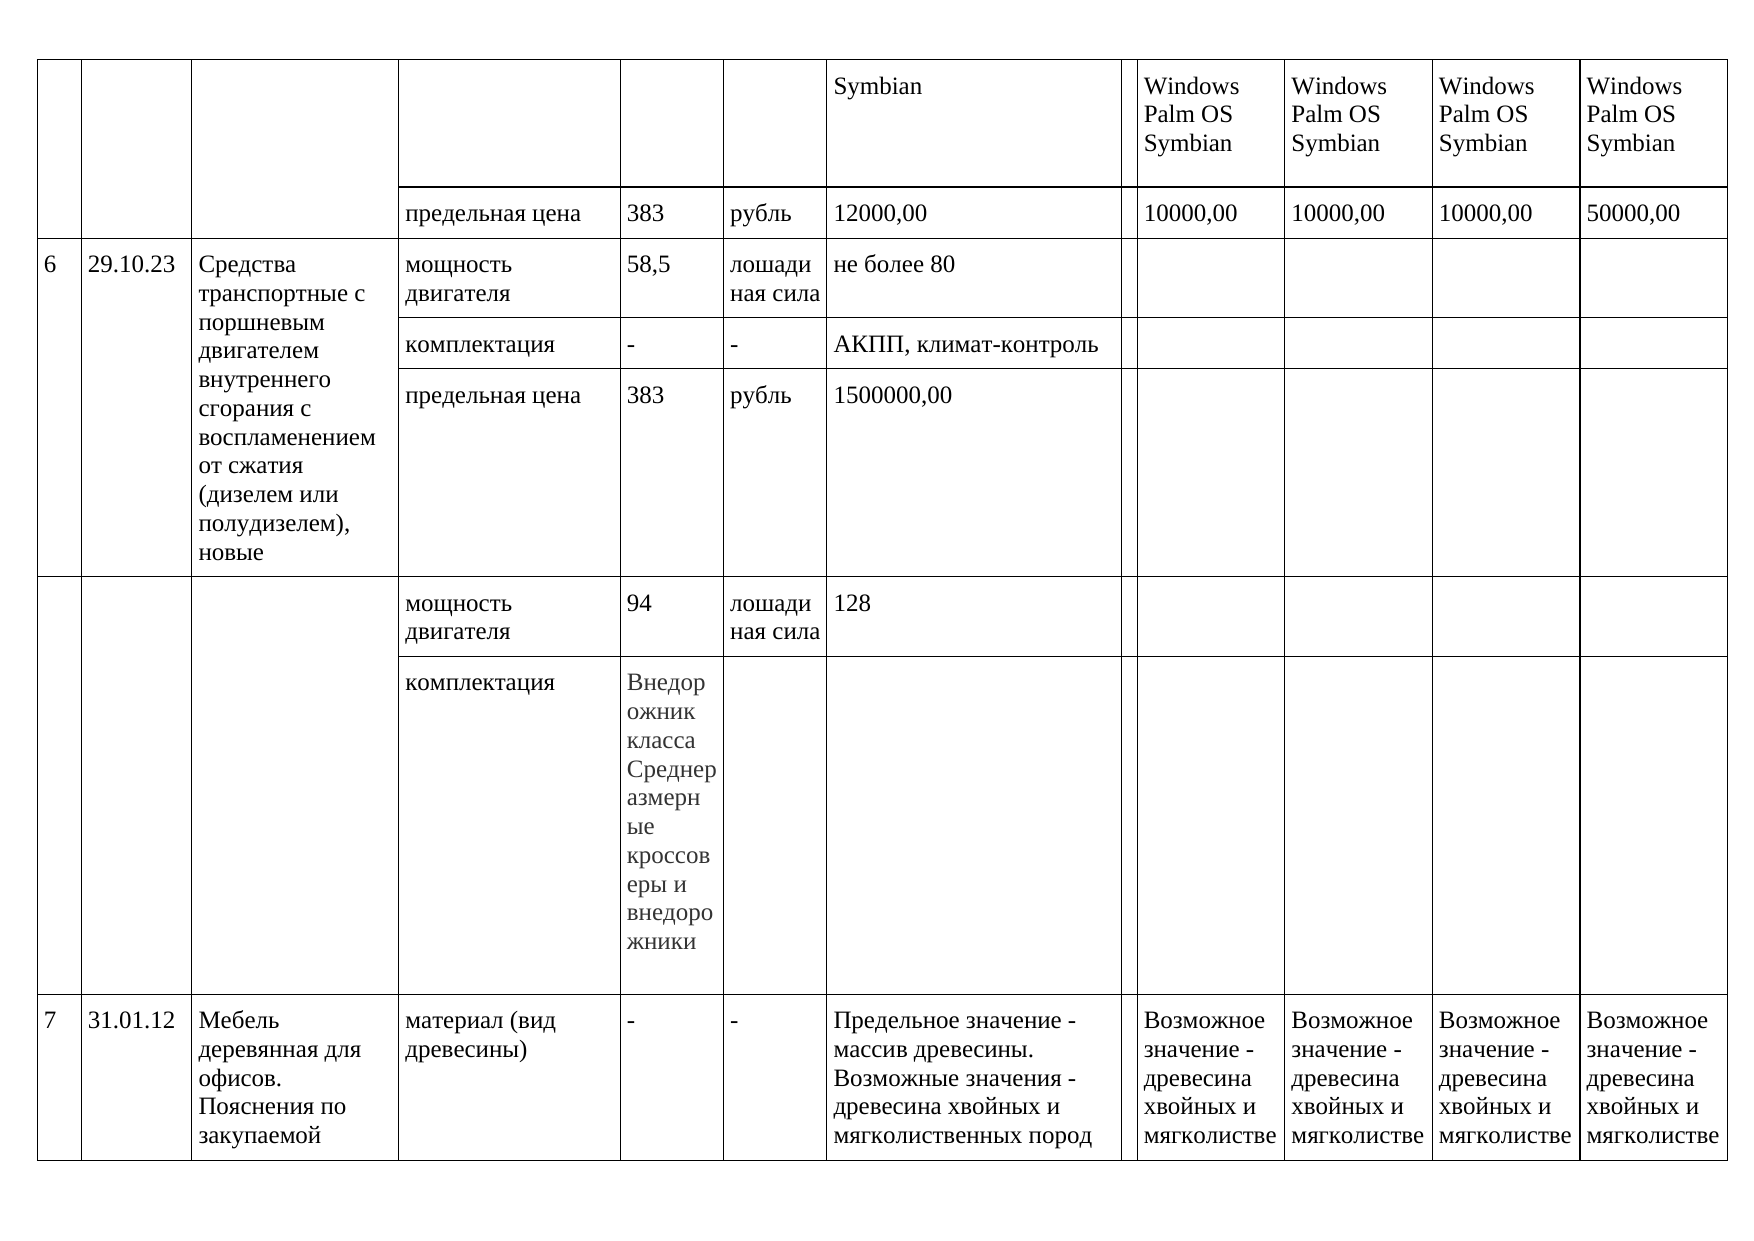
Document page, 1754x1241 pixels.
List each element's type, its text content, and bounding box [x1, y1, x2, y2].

table_cell АКПП, климат-контроль [827, 318, 1121, 368]
table_cell [1581, 318, 1727, 368]
table_cell [1122, 577, 1137, 656]
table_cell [827, 60, 1121, 186]
table_cell [1285, 577, 1432, 656]
table_cell [1433, 318, 1579, 368]
table_cell [1122, 188, 1137, 237]
table_cell [1122, 369, 1137, 576]
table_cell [399, 60, 620, 186]
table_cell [1581, 60, 1727, 186]
table_cell [1138, 239, 1284, 317]
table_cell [1433, 60, 1579, 186]
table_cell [1138, 995, 1284, 1159]
table_cell 50000,00 [1581, 188, 1727, 237]
table_cell - [724, 995, 826, 1159]
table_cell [1581, 995, 1727, 1159]
table_cell [1122, 318, 1137, 368]
table_cell [1285, 657, 1432, 993]
table_cell [1122, 60, 1137, 186]
table_cell [1138, 657, 1284, 993]
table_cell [1138, 60, 1284, 186]
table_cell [827, 995, 1121, 1159]
table_cell Средства транспортные с поршневым двигателем внутреннего сгорания с воспламенением от сжатия (дизелем или полудизелем), новые [192, 239, 398, 576]
table_cell [827, 657, 1121, 993]
table_cell [1581, 369, 1727, 576]
table_cell [1138, 318, 1284, 368]
table_cell 1500000,00 [827, 369, 1121, 576]
table_cell мощность двигателя [399, 239, 620, 317]
table_cell 7 [38, 995, 81, 1159]
table_cell [1433, 369, 1579, 576]
table_cell [1581, 577, 1727, 656]
table_cell 12000,00 [827, 188, 1121, 237]
table_cell - [724, 318, 826, 368]
table_cell [192, 577, 398, 993]
table_cell [1581, 239, 1727, 317]
table_cell 10000,00 [1433, 188, 1579, 237]
table_cell рубль [724, 188, 826, 237]
table_cell [1138, 577, 1284, 656]
table_cell [1433, 577, 1579, 656]
table_cell - [621, 60, 723, 186]
table_cell 58,5 [621, 239, 723, 317]
table_cell [1285, 318, 1432, 368]
table_cell [724, 657, 826, 993]
table_cell [1433, 239, 1579, 317]
table_cell 10000,00 [1285, 188, 1432, 237]
table_cell [1122, 657, 1137, 993]
table_cell лошадиная сила [724, 577, 826, 656]
table_cell 6 [38, 239, 81, 576]
table_cell [1138, 369, 1284, 576]
table_cell 383 [621, 369, 723, 576]
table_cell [1433, 995, 1579, 1159]
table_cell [399, 995, 620, 1159]
table_cell [1433, 657, 1579, 993]
table_cell 10000,00 [1138, 188, 1284, 237]
table_cell Внедорожник класса Среднеразмерные кроссоверы и внедорожники [621, 657, 723, 993]
table_cell [1581, 657, 1727, 993]
table_cell - [621, 995, 723, 1159]
table_cell предельная цена [399, 369, 620, 576]
table_cell [1122, 995, 1137, 1159]
table_cell - [724, 60, 826, 186]
table_cell 383 [621, 188, 723, 237]
table_cell лошадиная сила [724, 239, 826, 317]
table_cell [192, 995, 398, 1159]
table_cell предельная цена [399, 188, 620, 237]
table_cell 31.01.12 [82, 995, 191, 1159]
table_cell не более 80 [827, 239, 1121, 317]
table_cell - [621, 318, 723, 368]
table_cell [1285, 369, 1432, 576]
table_cell мощность двигателя [399, 577, 620, 656]
table_cell комплектация [399, 318, 620, 368]
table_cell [1285, 60, 1432, 186]
table_cell [82, 577, 191, 993]
table_cell 94 [621, 577, 723, 656]
table_cell [38, 577, 81, 993]
table_cell [1122, 239, 1137, 317]
table_cell 128 [827, 577, 1121, 656]
table_cell рубль [724, 369, 826, 576]
table_cell 29.10.23 [82, 239, 191, 576]
table_cell [1285, 239, 1432, 317]
table_cell комплектация [399, 657, 620, 993]
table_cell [1285, 995, 1432, 1159]
